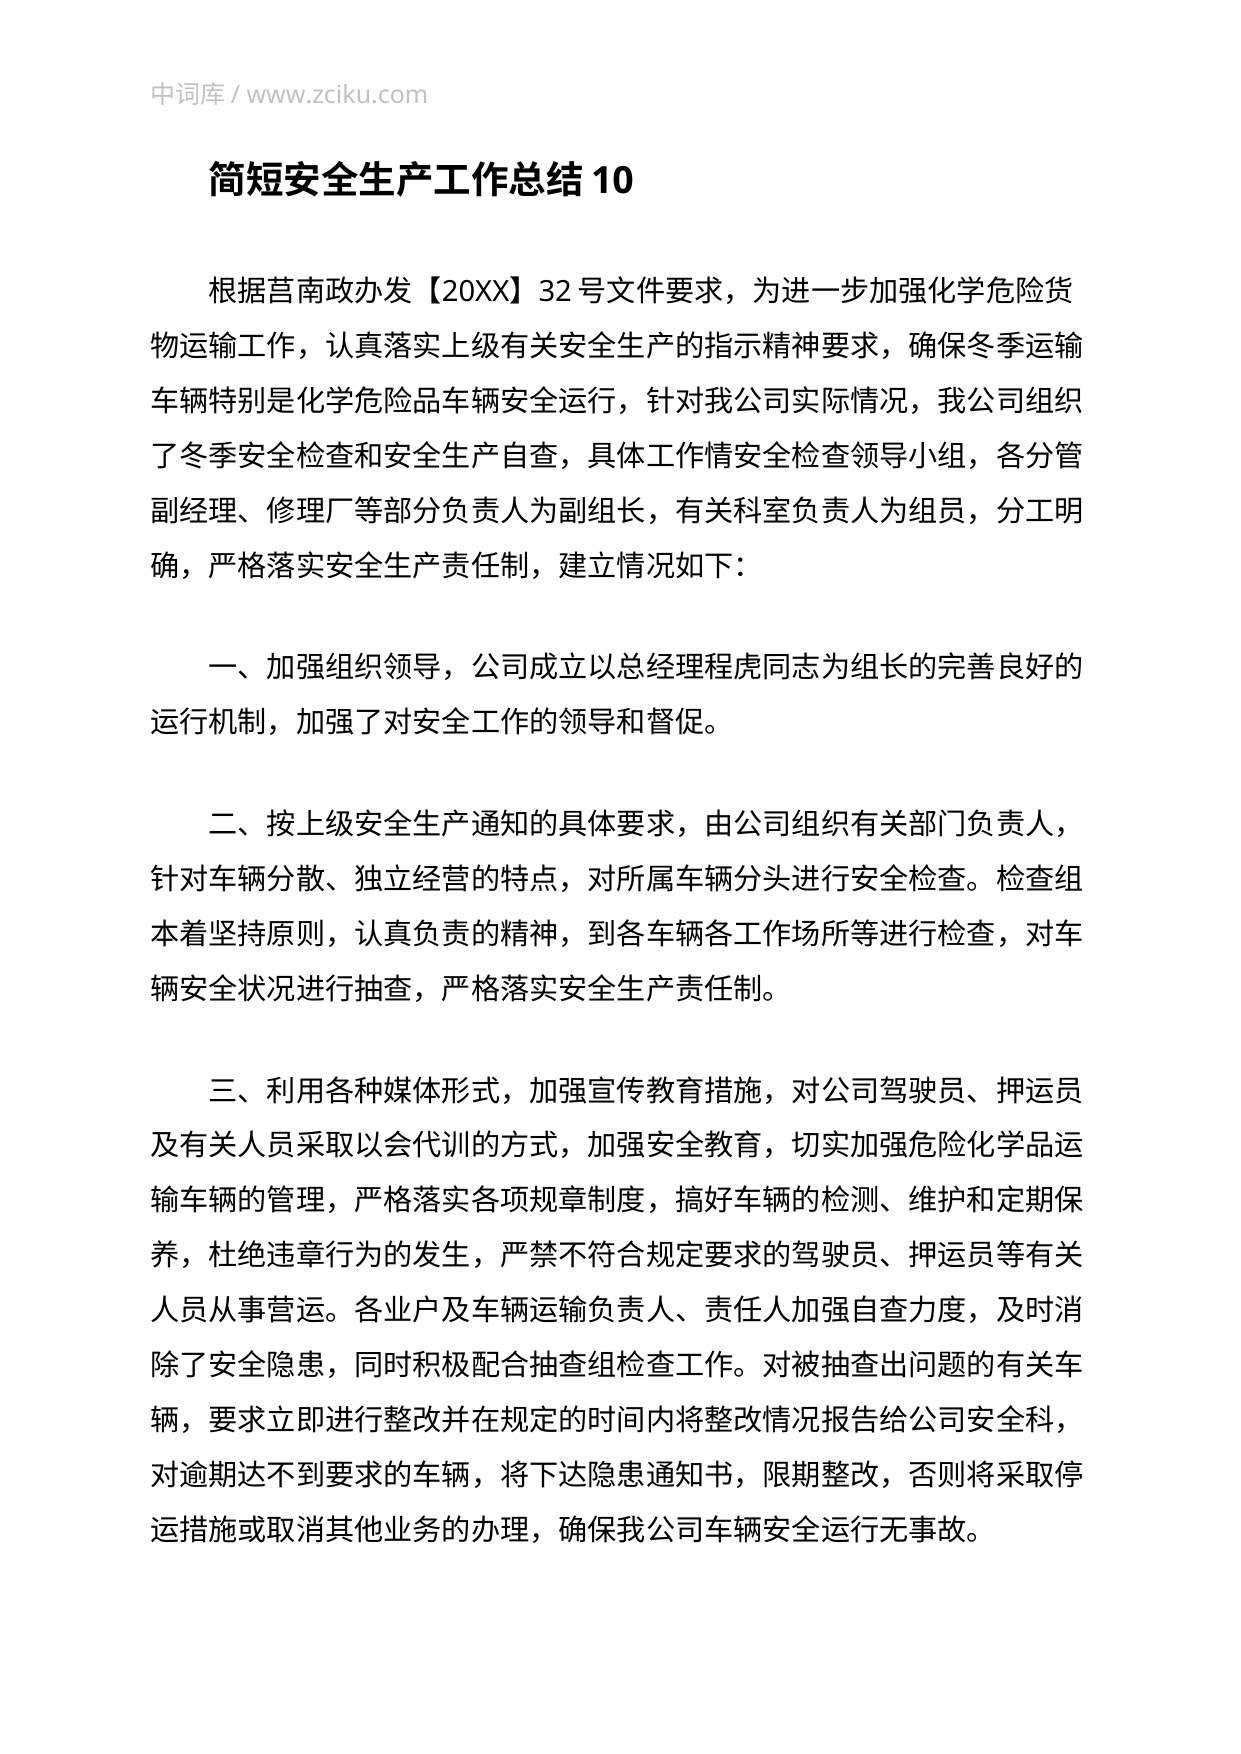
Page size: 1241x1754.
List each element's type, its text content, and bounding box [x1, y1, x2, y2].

text 二、按上级安全生产通知的具体要求，由公司组织有关部门负责人，针对车辆分散、独立经营的特点，对所属车辆分头进行安全检查。检查组本着坚持原则，认真负责的精神，到各车辆各工作场所等进行检查，对车辆安全状况进行抽查，严格落实安全生产责任制。 [150, 801, 1090, 1008]
text 简短安全生产工作总结10 [150, 150, 1090, 204]
text 一、加强组织领导，公司成立以总经理程虎同志为组长的完善良好的运行机制，加强了对安全工作的领导和督促。 [150, 644, 1090, 741]
text 根据莒南政办发【20XX】32号文件要求，为进一步加强化学危险货物运输工作，认真落实上级有关安全生产的指示精神要求，确保冬季运输车辆特别是化学危险品车辆安全运行，针对我公司实际情况，我公司组织了冬季安全检查和安全生产自查，具体工作情安全检查领导小组，各分管副经理、修理厂等部分负责人为副组长，有关科室负责人为组员，分工明确，严格落实安全生产责任制，建立情况如下： [150, 268, 1090, 584]
text 三、利用各种媒体形式，加强宣传教育措施，对公司驾驶员、押运员及有关人员采取以会代训的方式，加强安全教育，切实加强危险化学品运输车辆的管理，严格落实各项规章制度，搞好车辆的检测、维护和定期保养，杜绝违章行为的发生，严禁不符合规定要求的驾驶员、押运员等有关人员从事营运。各业户及车辆运输负责人、责任人加强自查力度，及时消除了安全隐患，同时积极配合抽查组检查工作。对被抽查出问题的有关车辆，要求立即进行整改并在规定的时间内将整改情况报告给公司安全科，对逾期达不到要求的车辆，将下达隐患通知书，限期整改，否则将采取停运措施或取消其他业务的办理，确保我公司车辆安全运行无事故。 [150, 1067, 1090, 1548]
